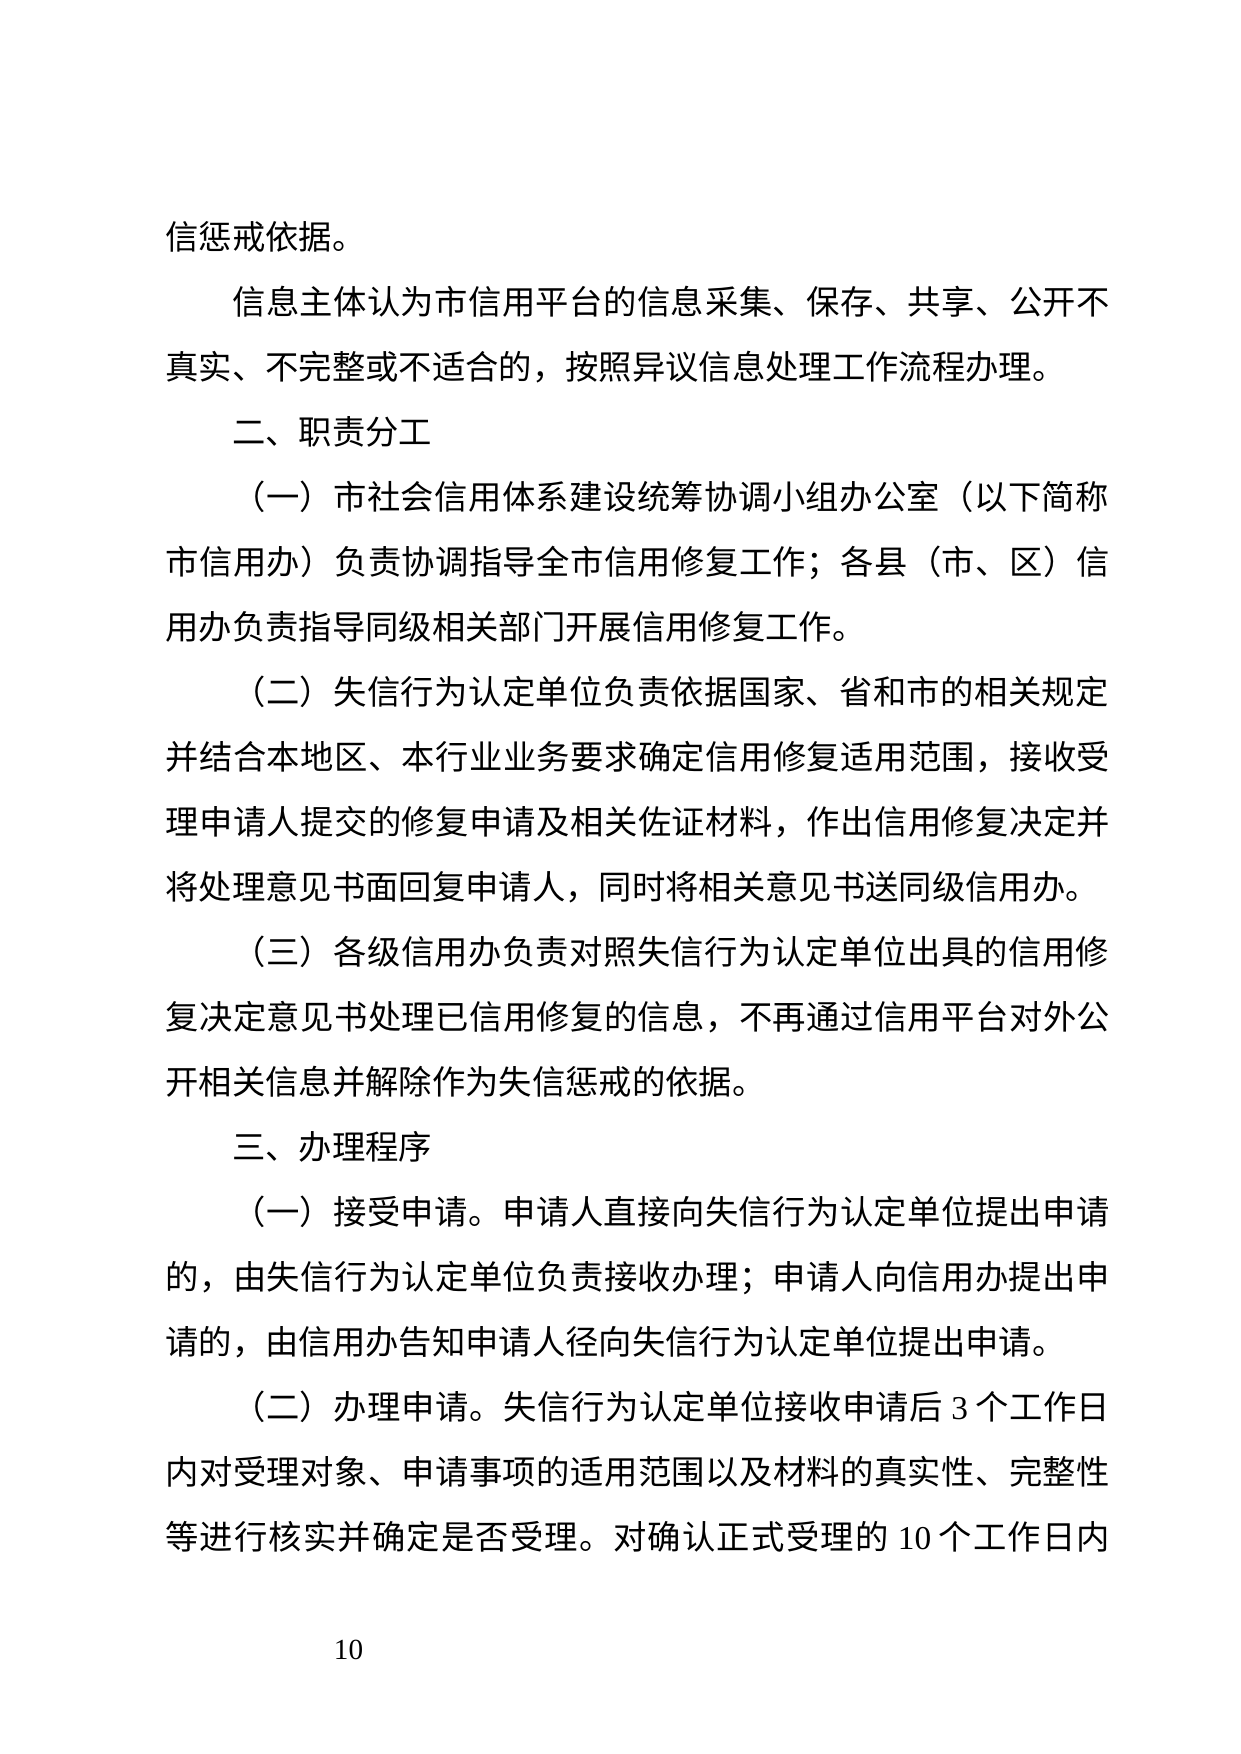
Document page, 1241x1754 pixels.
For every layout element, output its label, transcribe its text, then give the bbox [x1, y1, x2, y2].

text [165, 202, 1110, 267]
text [165, 1372, 1110, 1567]
text （一）接受申请。申请人直接向失信行为认定单位提出申请的，由失信行为认定单位负责接收办理；申请人向信用办提出申请的，由信用办告知申请人径向失信行为认定单位提出申请。 [165, 1177, 1110, 1372]
text （二）失信行为认定单位负责依据国家、省和市的相关规定并结合本地区、本行业业务要求确定信用修复适用范围，接收受理申请人提交的修复申请及相关佐证材料，作出信用修复决定并将处理意见书面回复申请人，同时将相关意见书送同级信用办。 [165, 657, 1110, 917]
text （三）各级信用办负责对照失信行为认定单位出具的信用修复决定意见书处理已信用修复的信息，不再通过信用平台对外公开相关信息并解除作为失信惩戒的依据。 [165, 917, 1110, 1112]
text 二、职责分工 [165, 397, 1110, 462]
text 信息主体认为市信用平台的信息采集、保存、共享、公开不真实、不完整或不适合的，按照异议信息处理工作流程办理。 [165, 267, 1110, 397]
text 三、办理程序 [165, 1112, 1110, 1177]
text （一）市社会信用体系建设统筹协调小组办公室（以下简称市信用办）负责协调指导全市信用修复工作；各县（市、区）信用办负责指导同级相关部门开展信用修复工作。 [165, 462, 1110, 657]
